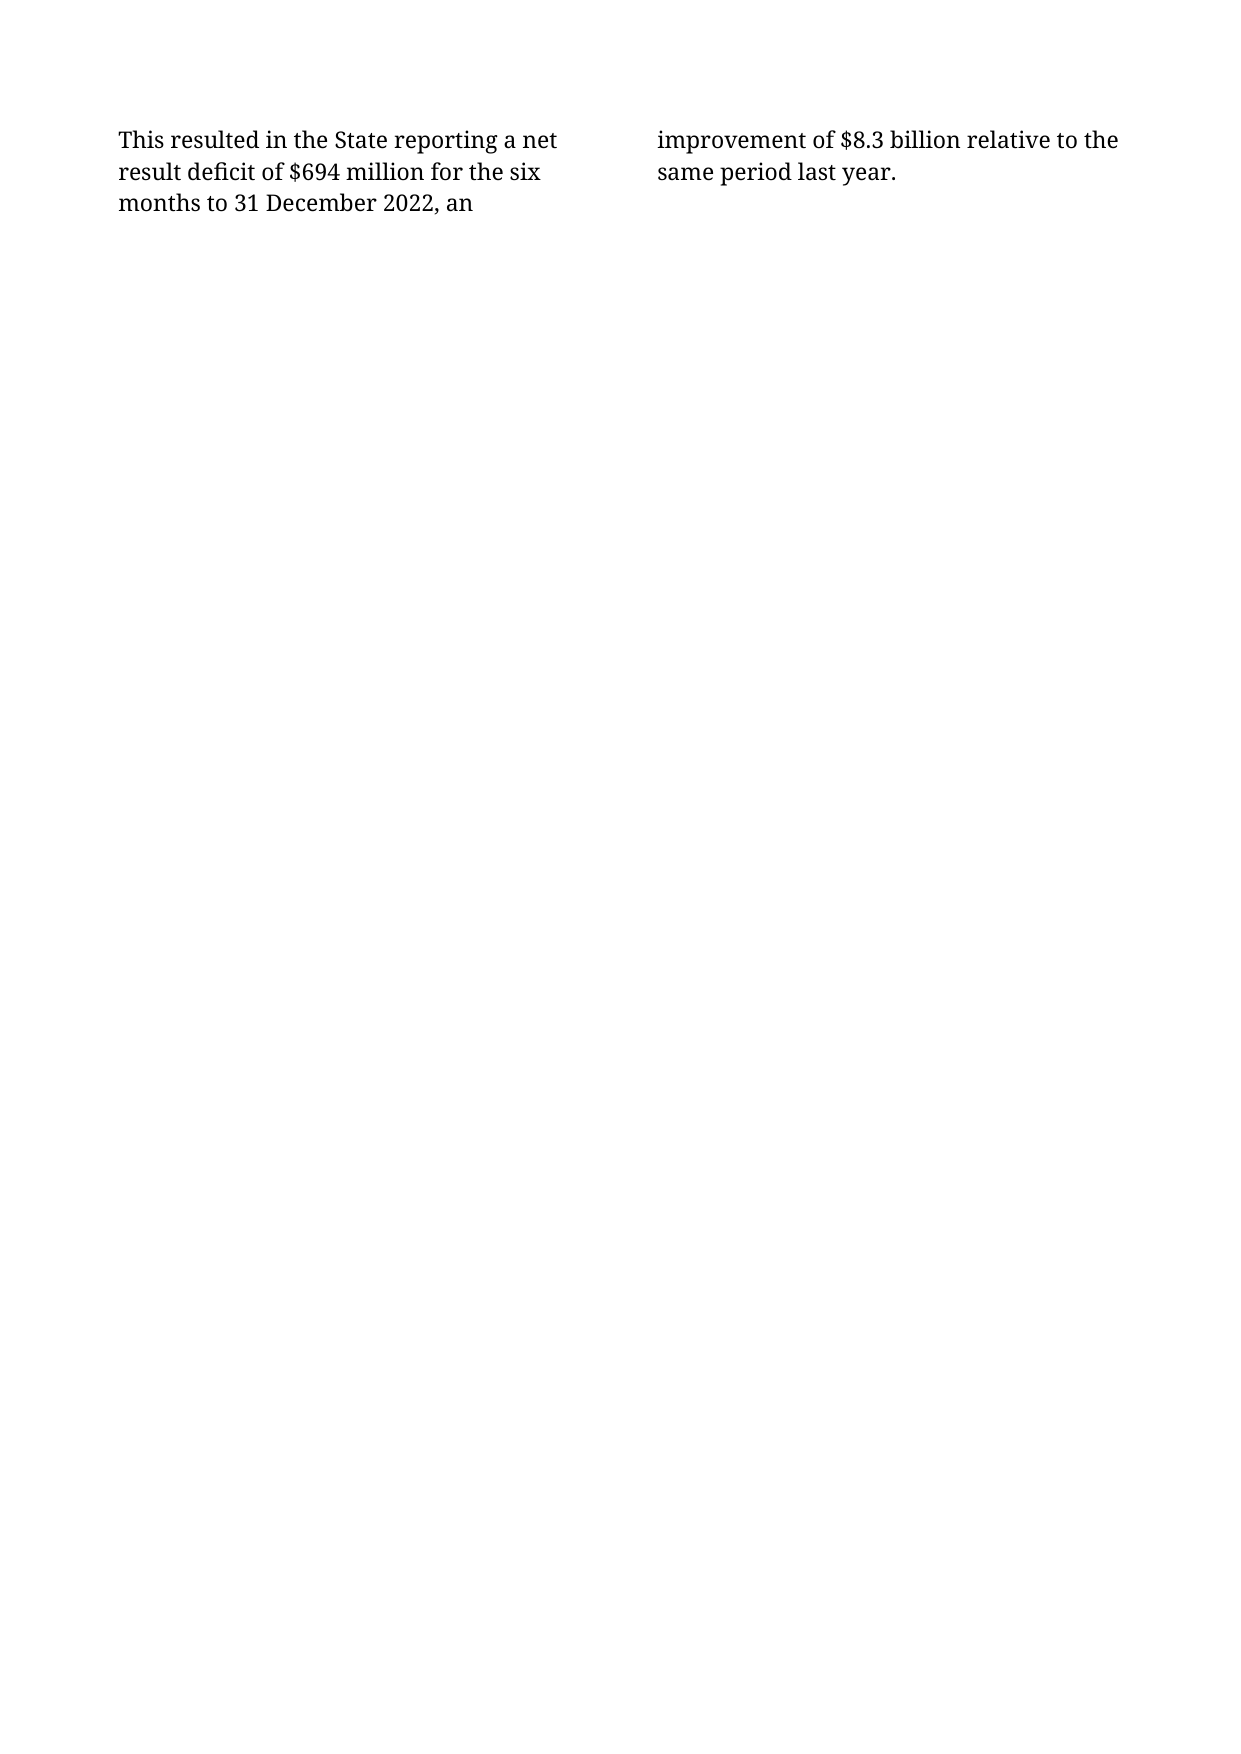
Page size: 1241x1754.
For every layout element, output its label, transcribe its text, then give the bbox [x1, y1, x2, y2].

text This resulted in the State reporting a net result deficit of $694 million for the six months to 31 December 2022, an improvement of $8.3 billion relative to the same period last year. [118, 124, 583, 218]
text This resulted in the State reporting a net result deficit of $694 million for the six months to 31 December 2022, an improvement of $8.3 billion relative to the same period last year. [657, 124, 1122, 187]
